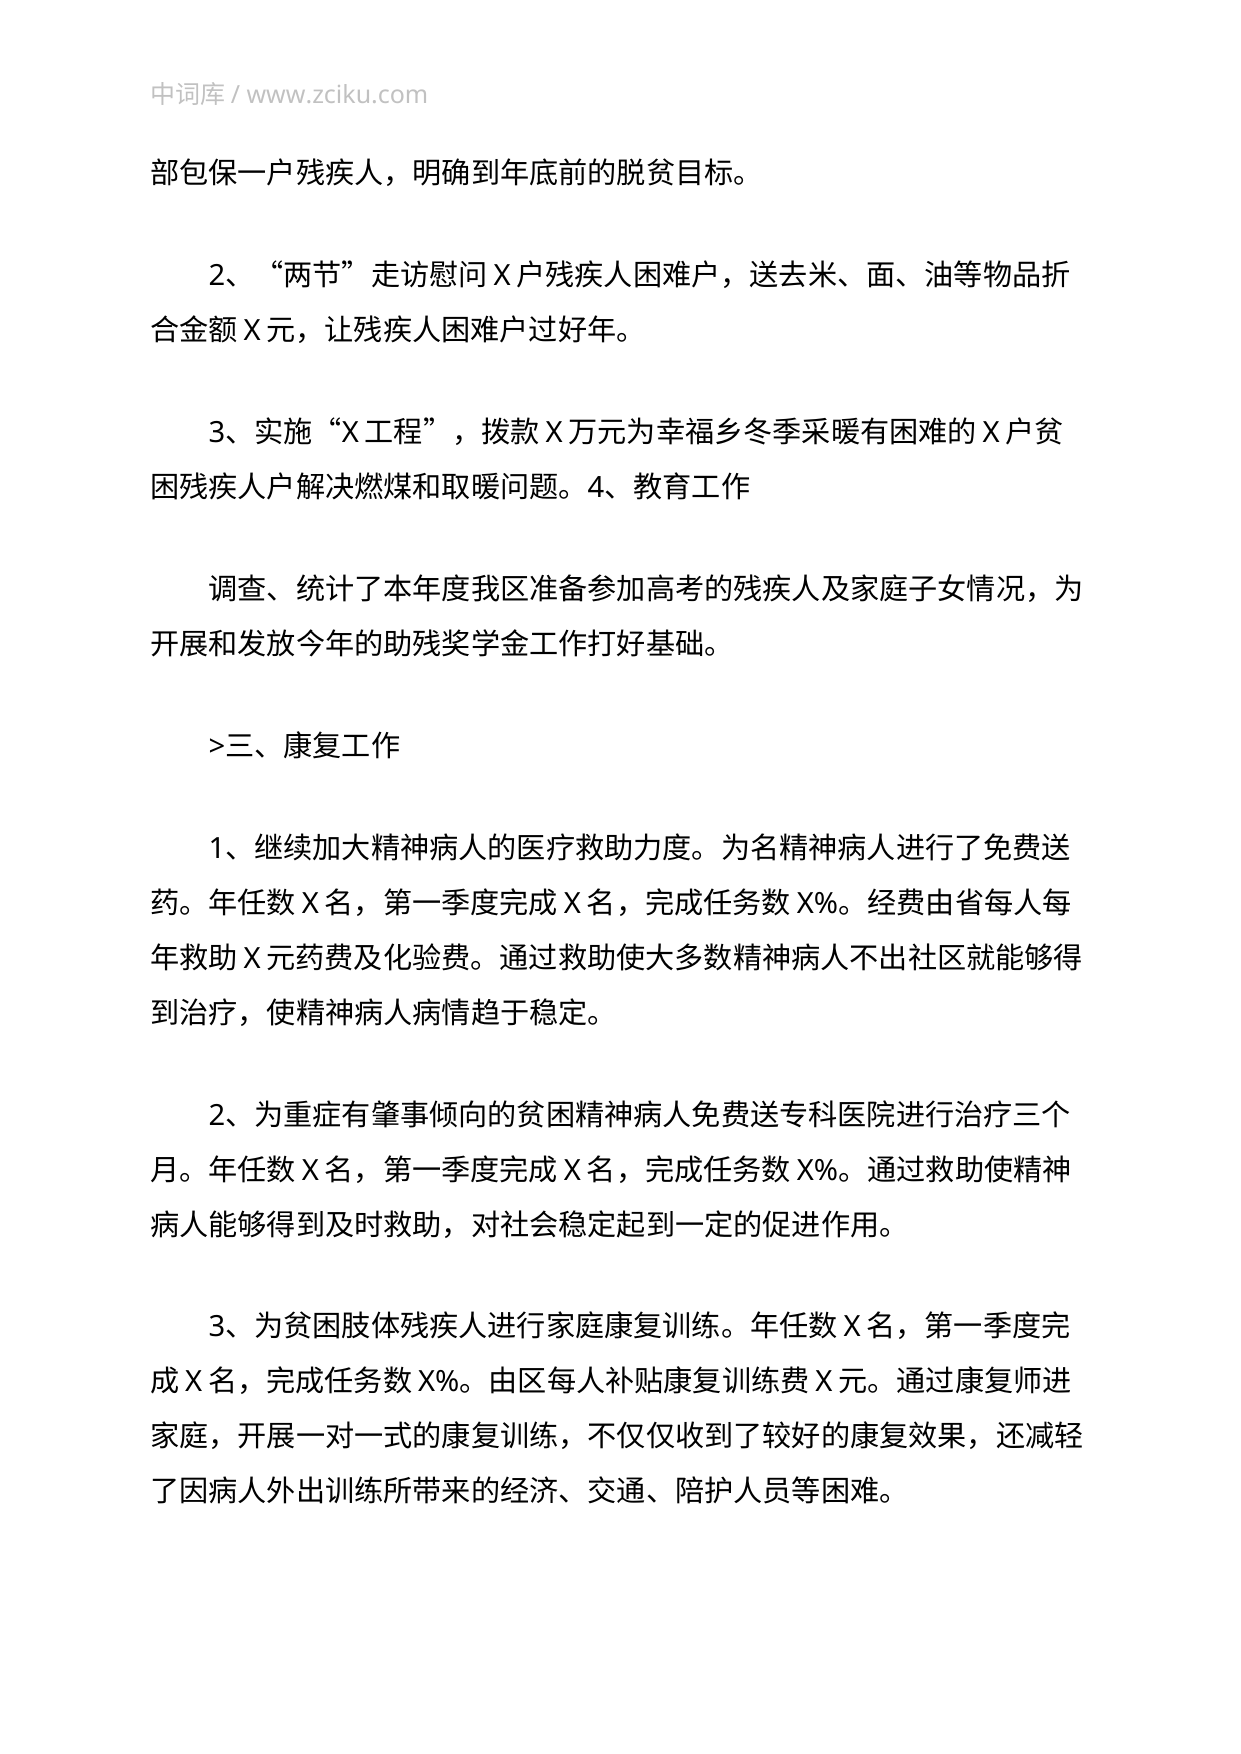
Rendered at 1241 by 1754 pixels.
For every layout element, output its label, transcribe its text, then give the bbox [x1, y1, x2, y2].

text 3、为贫困肢体残疾人进行家庭康复训练。年任数X名，第一季度完成X名，完成任务数X%。由区每人补贴康复训练费X元。通过康复师进家庭，开展一对一式的康复训练，不仅仅收到了较好的康复效果，还减轻了因病人外出训练所带来的经济、交通、陪护人员等困难。 [150, 1303, 1090, 1510]
text 2、为重症有肇事倾向的贫困精神病人免费送专科医院进行治疗三个月。年任数X名，第一季度完成X名，完成任务数X%。通过救助使精神病人能够得到及时救助，对社会稳定起到一定的促进作用。 [150, 1091, 1090, 1243]
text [150, 150, 1090, 192]
text >三、康复工作 [150, 722, 1090, 765]
text 1、继续加大精神病人的医疗救助力度。为名精神病人进行了免费送药。年任数X名，第一季度完成X名，完成任务数X%。经费由省每人每年救助X元药费及化验费。通过救助使大多数精神病人不出社区就能够得到治疗，使精神病人病情趋于稳定。 [150, 824, 1090, 1032]
text 调查、统计了本年度我区准备参加高考的残疾人及家庭子女情况，为开展和发放今年的助残奖学金工作打好基础。 [150, 566, 1090, 663]
text 2、“两节”走访慰问X户残疾人困难户，送去米、面、油等物品折合金额X元，让残疾人困难户过好年。 [150, 252, 1090, 349]
text 3、实施“X工程”，拨款X万元为幸福乡冬季采暖有困难的X户贫困残疾人户解决燃煤和取暖问题。4、教育工作 [150, 409, 1090, 506]
